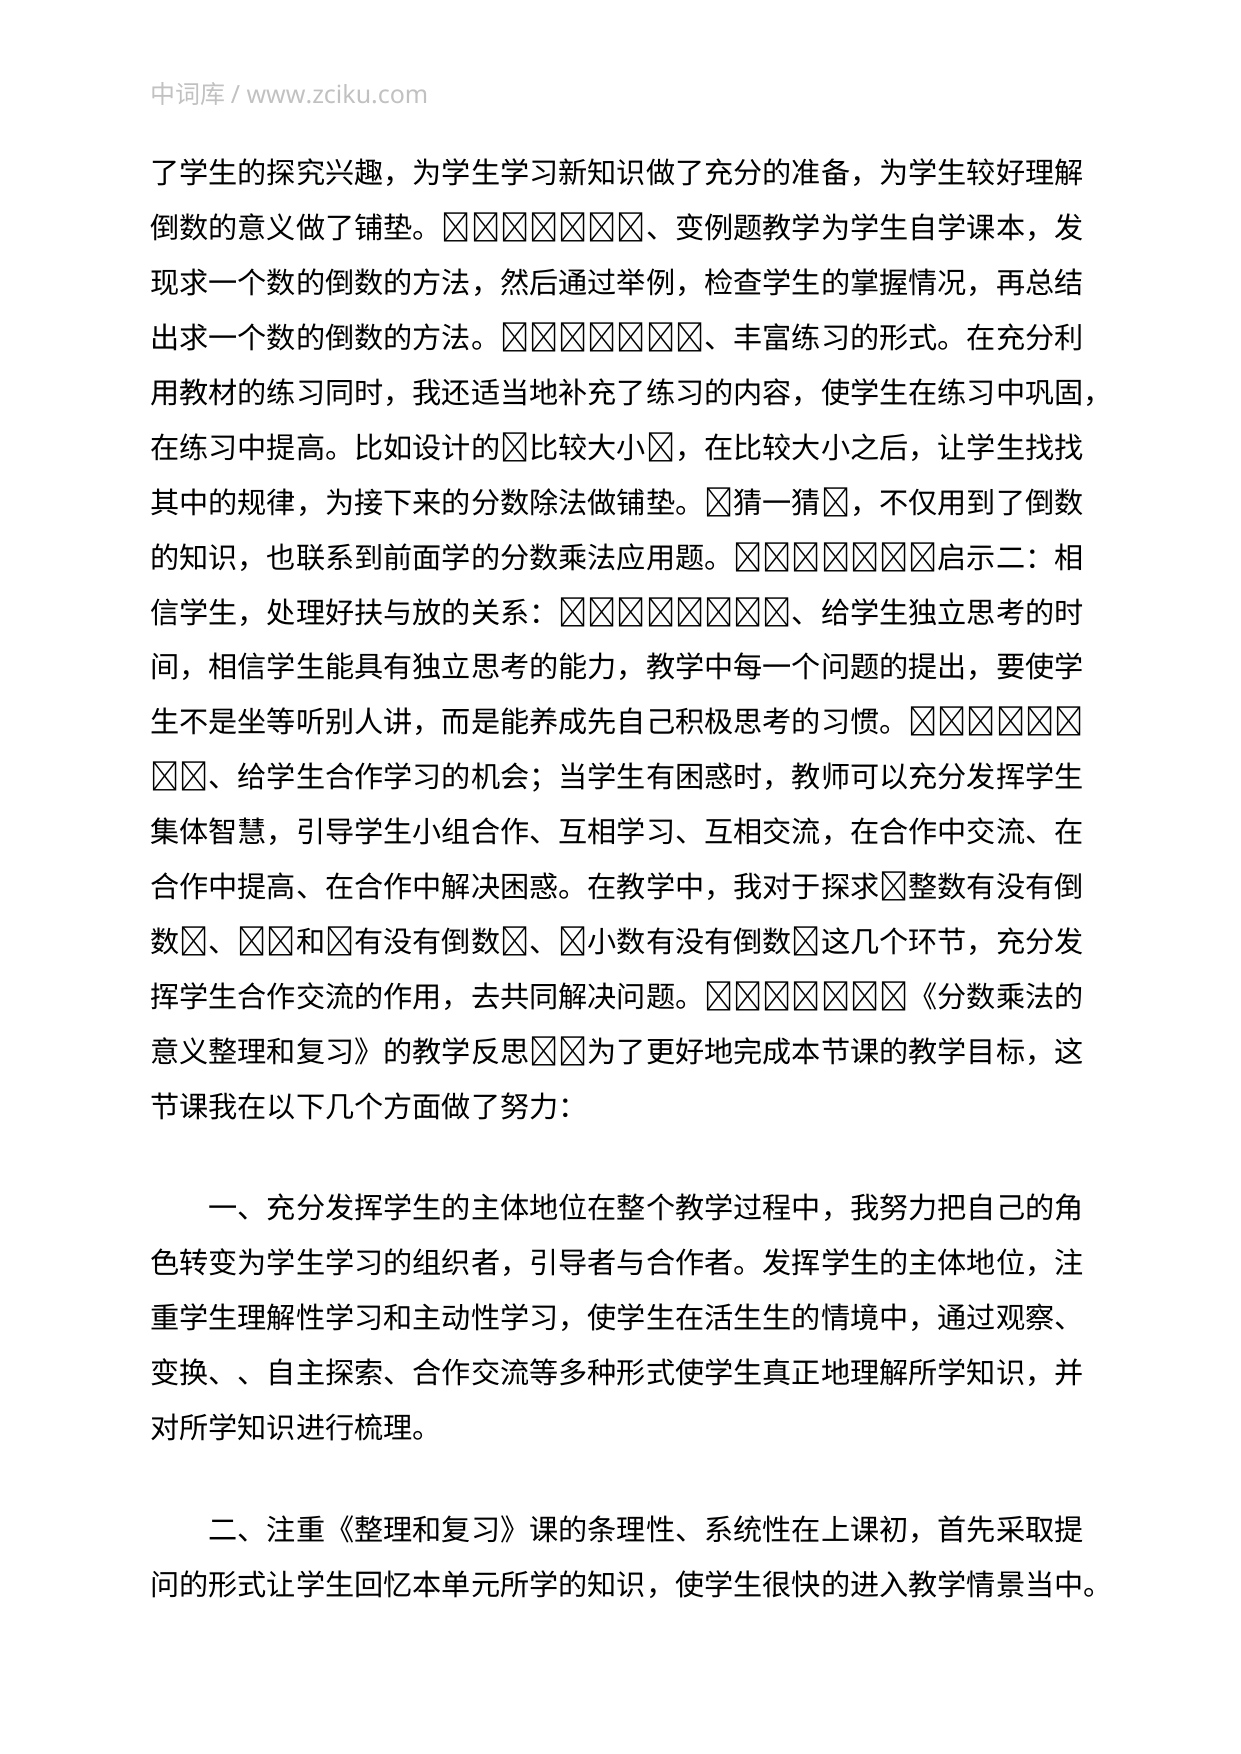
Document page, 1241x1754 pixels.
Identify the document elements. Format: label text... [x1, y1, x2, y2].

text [150, 150, 1090, 1126]
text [150, 1506, 1090, 1603]
text 一、充分发挥学生的主体地位在整个教学过程中，我努力把自己的角色转变为学生学习的组织者，引导者与合作者。发挥学生的主体地位，注重学生理解性学习和主动性学习，使学生在活生生的情境中，通过观察、变换、、自主探索、合作交流等多种形式使学生真正地理解所学知识，并对所学知识进行梳理。 [150, 1185, 1090, 1447]
